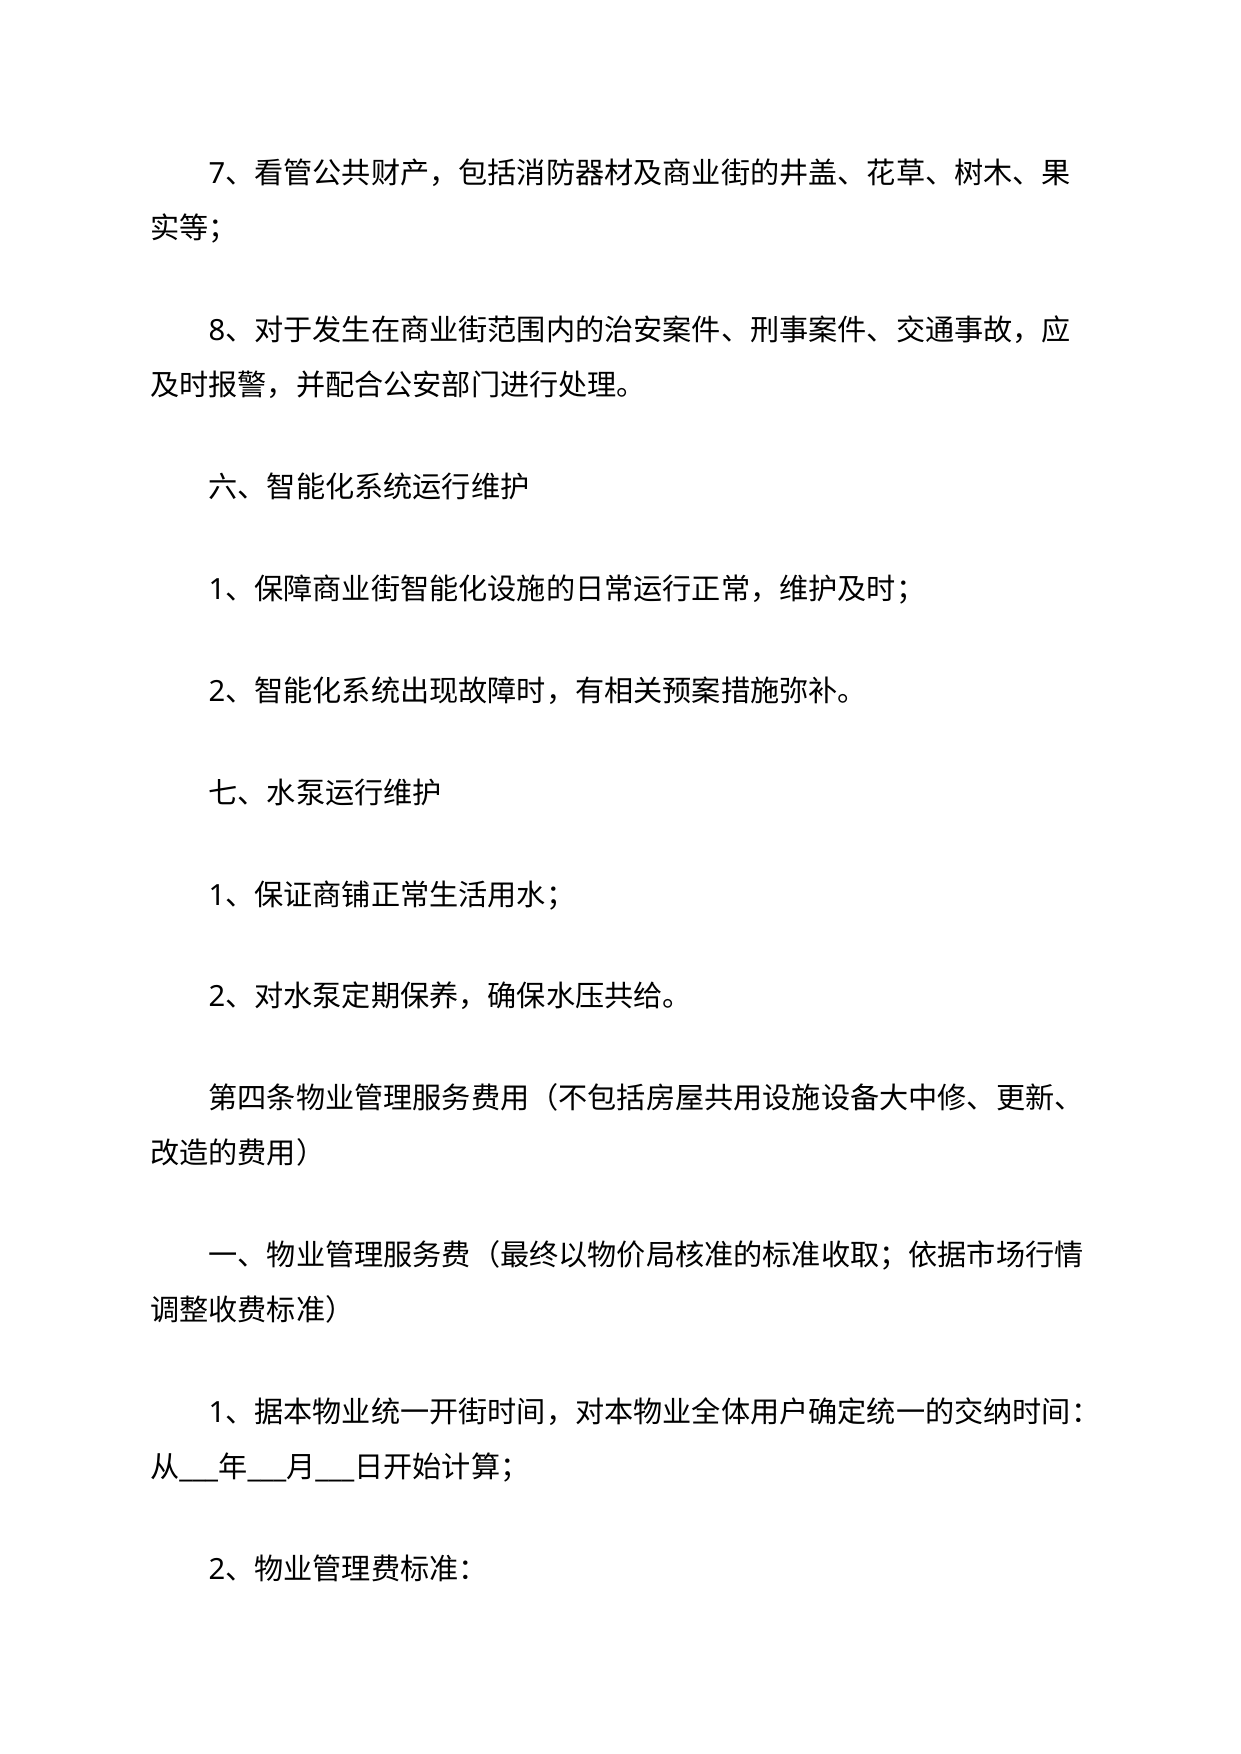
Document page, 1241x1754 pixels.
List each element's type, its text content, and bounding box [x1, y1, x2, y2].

text 1、保障商业街智能化设施的日常运行正常，维护及时； [150, 565, 1090, 608]
text 2、物业管理费标准： [150, 1545, 1090, 1588]
text 第四条物业管理服务费用（不包括房屋共用设施设备大中修、更新、改造的费用） [150, 1075, 1090, 1172]
text 8、对于发生在商业街范围内的治安案件、刑事案件、交通事故，应及时报警，并配合公安部门进行处理。 [150, 307, 1090, 404]
text 1、保证商铺正常生活用水； [150, 871, 1090, 913]
text 7、看管公共财产，包括消防器材及商业街的井盖、花草、树木、果实等； [150, 150, 1090, 247]
text 七、水泵运行维护 [150, 769, 1090, 812]
text 六、智能化系统运行维护 [150, 463, 1090, 506]
text 2、智能化系统出现故障时，有相关预案措施弥补。 [150, 667, 1090, 710]
text 2、对水泵定期保养，确保水压共给。 [150, 973, 1090, 1015]
text 1、据本物业统一开街时间，对本物业全体用户确定统一的交纳时间：从___年___月___日开始计算； [150, 1388, 1090, 1486]
text 一、物业管理服务费（最终以物价局核准的标准收取；依据市场行情调整收费标准） [150, 1232, 1090, 1329]
